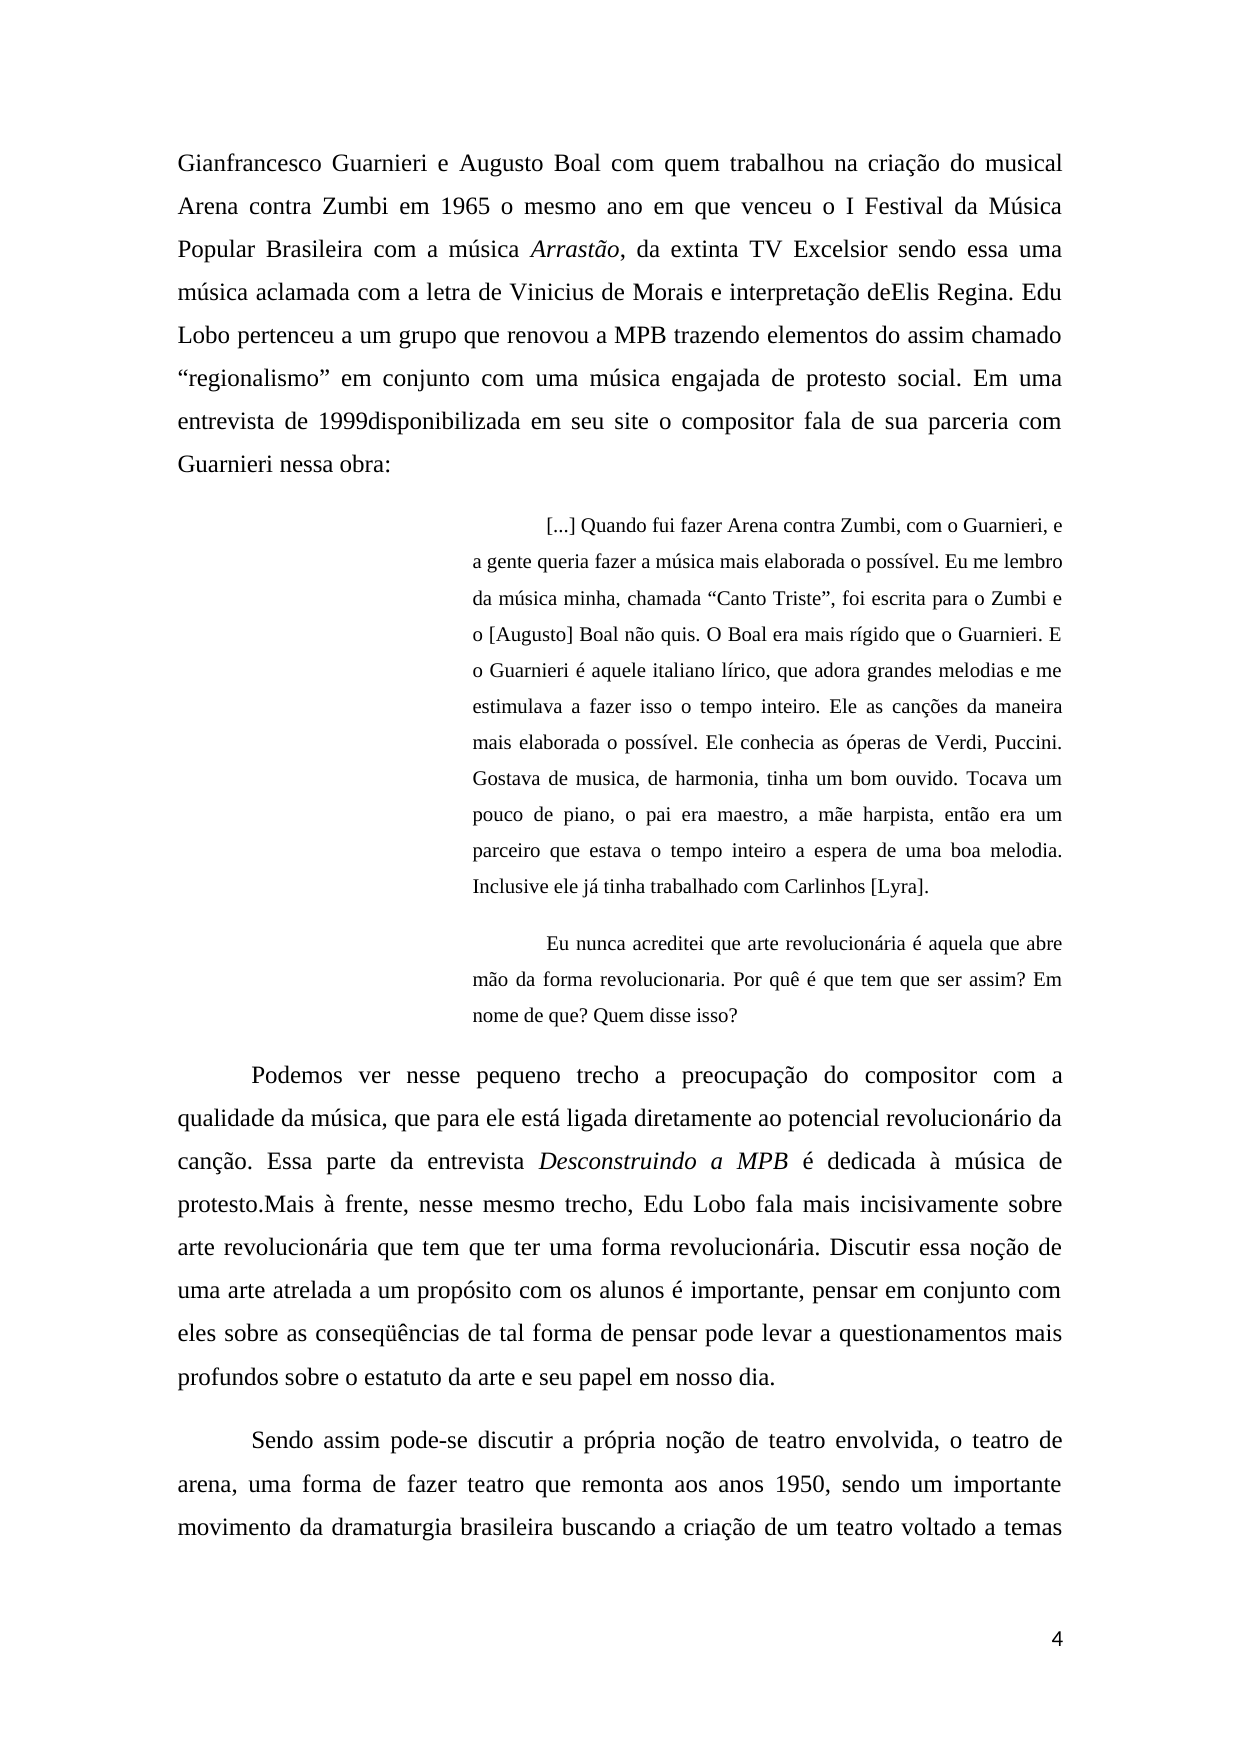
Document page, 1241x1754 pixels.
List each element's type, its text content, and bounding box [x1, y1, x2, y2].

text Podemos ver nesse pequeno trecho a preocupação do compositor com a qualidade da música, que para ele está ligada diretamente ao potencial revolucionário da canção. Essa parte da entrevista Desconstruindo a MPB é dedicada à música de protesto.Mais à frente, nesse mesmo trecho, Edu Lobo fala mais incisivamente sobre arte revolucionária que tem que ter uma forma revolucionária. Discutir essa noção de uma arte atrelada a um propósito com os alunos é importante, pensar em conjunto com eles sobre as conseqüências de tal forma de pensar pode levar a questionamentos mais profundos sobre o estatuto da arte e seu papel em nosso dia. [177, 1060, 1063, 1390]
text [177, 148, 1063, 478]
text Eu nunca acreditei que arte revolucionária é aquela que abre mão da forma revolucionaria. Por quê é que tem que ser assim? Em nome de que? Quem disse isso? [472, 931, 1063, 1027]
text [177, 1426, 1063, 1541]
text [...] Quando fui fazer Arena contra Zumbi, com o Guarnieri, e a gente queria fazer a música mais elaborada o possível. Eu me lembro da música minha, chamada “Canto Triste”, foi escrita para o Zumbi e o [Augusto] Boal não quis. O Boal era mais rígido que o Guarnieri. E o Guarnieri é aquele italiano lírico, que adora grandes melodias e me estimulava a fazer isso o tempo inteiro. Ele as canções da maneira mais elaborada o possível. Ele conhecia as óperas de Verdi, Puccini. Gostava de musica, de harmonia, tinha um bom ouvido. Tocava um pouco de piano, o pai era maestro, a mãe harpista, então era um parceiro que estava o tempo inteiro a espera de uma boa melodia. Inclusive ele já tinha trabalhado com Carlinhos [Lyra]. [472, 513, 1063, 898]
